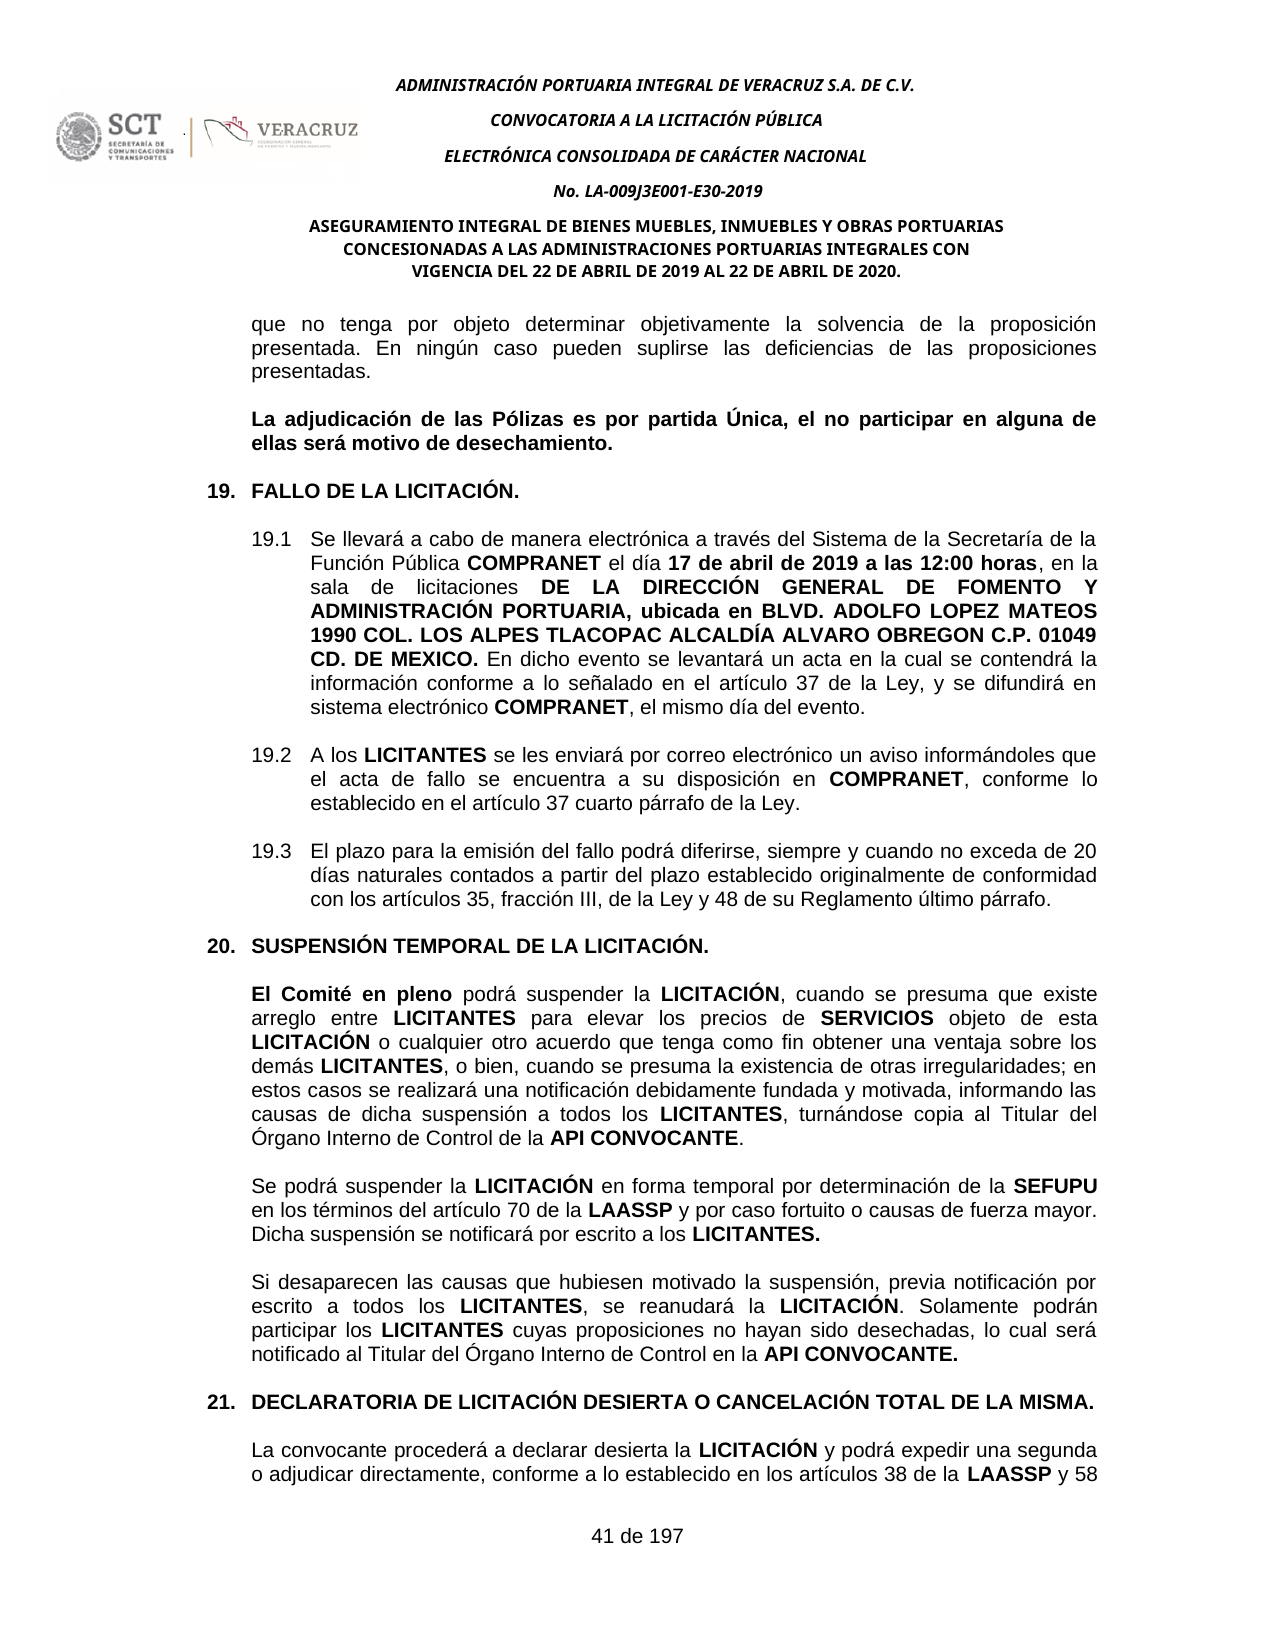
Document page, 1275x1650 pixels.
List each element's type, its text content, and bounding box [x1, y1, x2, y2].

text El Comité en pleno podrá suspender la LICITACIÓN, cuando se presuma que existe arreglo entre LICITANTES para elevar los precios de SERVICIOS objeto de esta LICITACIÓN o cualquier otro acuerdo que tenga como fin obtener una ventaja sobre los demás LICITANTES, o bien, cuando se presuma la existencia de otras irregularidades; en estos casos se realizará una notificación debidamente fundada y motivada, informando las causas de dicha suspensión a todos los LICITANTES, turnándose copia al Titular del Órgano Interno de Control de la API CONVOCANTE. [251, 982, 1098, 1150]
list SUSPENSIÓN TEMPORAL DE LA LICITACIÓN. [207, 934, 1098, 958]
text Si desaparecen las causas que hubiesen motivado la suspensión, previa notificación por escrito a todos los LICITANTES, se reanudará la LICITACIÓN. Solamente podrán participar los LICITANTES cuyas proposiciones no hayan sido desechadas, lo cual será notificado al Titular del Órgano Interno de Control en la API CONVOCANTE. [251, 1270, 1098, 1366]
text Se podrá suspender la LICITACIÓN en forma temporal por determinación de la SEFUPU en los términos del artículo 70 de la LAASSP y por caso fortuito o causas de fuerza mayor. Dicha suspensión se notificará por escrito a los LICITANTES. [251, 1174, 1098, 1246]
text 19.1 Se llevará a cabo de manera electrónica a través del Sistema de la Secretaría de la Función Pública CompraNet el día 17 de abril de 2019 a las 12:00 horas, en la sala de licitaciones DE LA DIRECCIÓN GENERAL DE FOMENTO Y ADMINISTRACIÓN PORTUARIA, ubicada en BLVD. ADOLFO LOPEZ MATEOS 1990 COL. LOS ALPES TLACOPAC ALCALDÍA ALVARO OBREGON C.P. 01049 CD. DE MEXICO. En dicho evento se levantará un acta en la cual se contendrá la información conforme a lo señalado en el artículo 37 de la Ley, y se difundirá en sistema electrónico CompraNet, el mismo día del evento. [251, 527, 1098, 719]
text La adjudicación de las Pólizas es por partida Única, el no participar en alguna de ellas será motivo de desechamiento. [251, 407, 1098, 455]
picture [46, 88, 363, 184]
list FALLO DE LA LICITACIÓN. [207, 479, 1098, 503]
text 19.2 A los LICITANTES se les enviará por correo electrónico un aviso informándoles que el acta de fallo se encuentra a su disposición en CompraNet, conforme lo establecido en el artículo 37 cuarto párrafo de la Ley. [251, 743, 1098, 814]
text 19.3 El plazo para la emisión del fallo podrá diferirse, siempre y cuando no exceda de 20 días naturales contados a partir del plazo establecido originalmente de conformidad con los artículos 35, fracción III, de la Ley y 48 de su Reglamento último párrafo. [251, 838, 1098, 910]
list DECLARATORIA DE LICITACIÓN DESIERTA O CANCELACIÓN TOTAL DE LA MISMA. [207, 1389, 1098, 1413]
